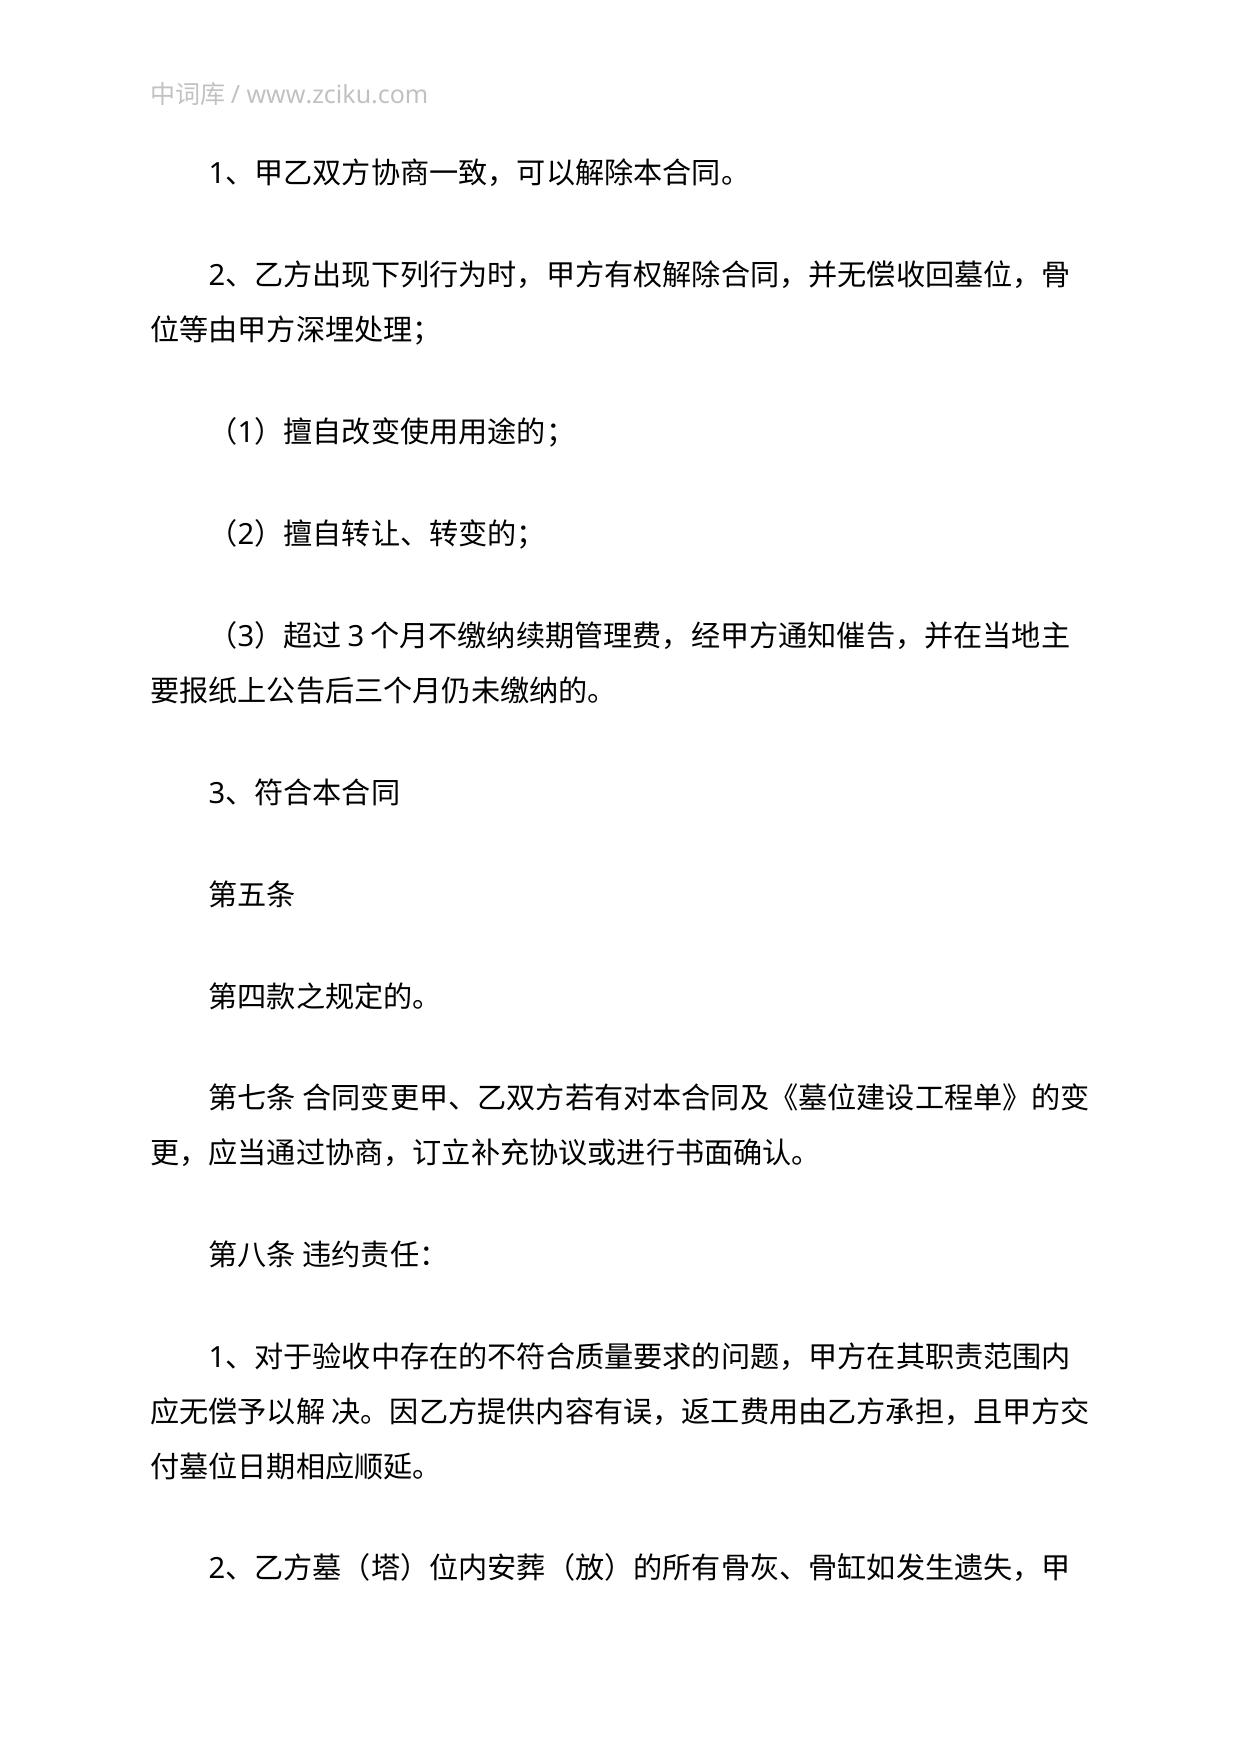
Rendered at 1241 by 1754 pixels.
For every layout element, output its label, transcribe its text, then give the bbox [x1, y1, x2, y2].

text 1、对于验收中存在的不符合质量要求的问题，甲方在其职责范围内应无偿予以解 决。因乙方提供内容有误，返工费用由乙方承担，且甲方交付墓位日期相应顺延。 [150, 1333, 1090, 1486]
text 1、甲乙双方协商一致，可以解除本合同。 [150, 150, 1090, 192]
text 2、乙方出现下列行为时，甲方有权解除合同，并无偿收回墓位，骨位等由甲方深埋处理； [150, 252, 1090, 349]
text 第四款之规定的。 [150, 973, 1090, 1016]
text （1）擅自改变使用用途的； [150, 409, 1090, 451]
text 第七条 合同变更甲、乙双方若有对本合同及《墓位建设工程单》的变更，应当通过协商，订立补充协议或进行书面确认。 [150, 1075, 1090, 1172]
text 第五条 [150, 871, 1090, 914]
text （2）擅自转让、转变的； [150, 511, 1090, 553]
text 3、符合本合同 [150, 769, 1090, 812]
text 第八条 违约责任： [150, 1232, 1090, 1274]
text （3）超过3个月不缴纳续期管理费，经甲方通知催告，并在当地主要报纸上公告后三个月仍未缴纳的。 [150, 613, 1090, 710]
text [150, 1545, 1090, 1587]
